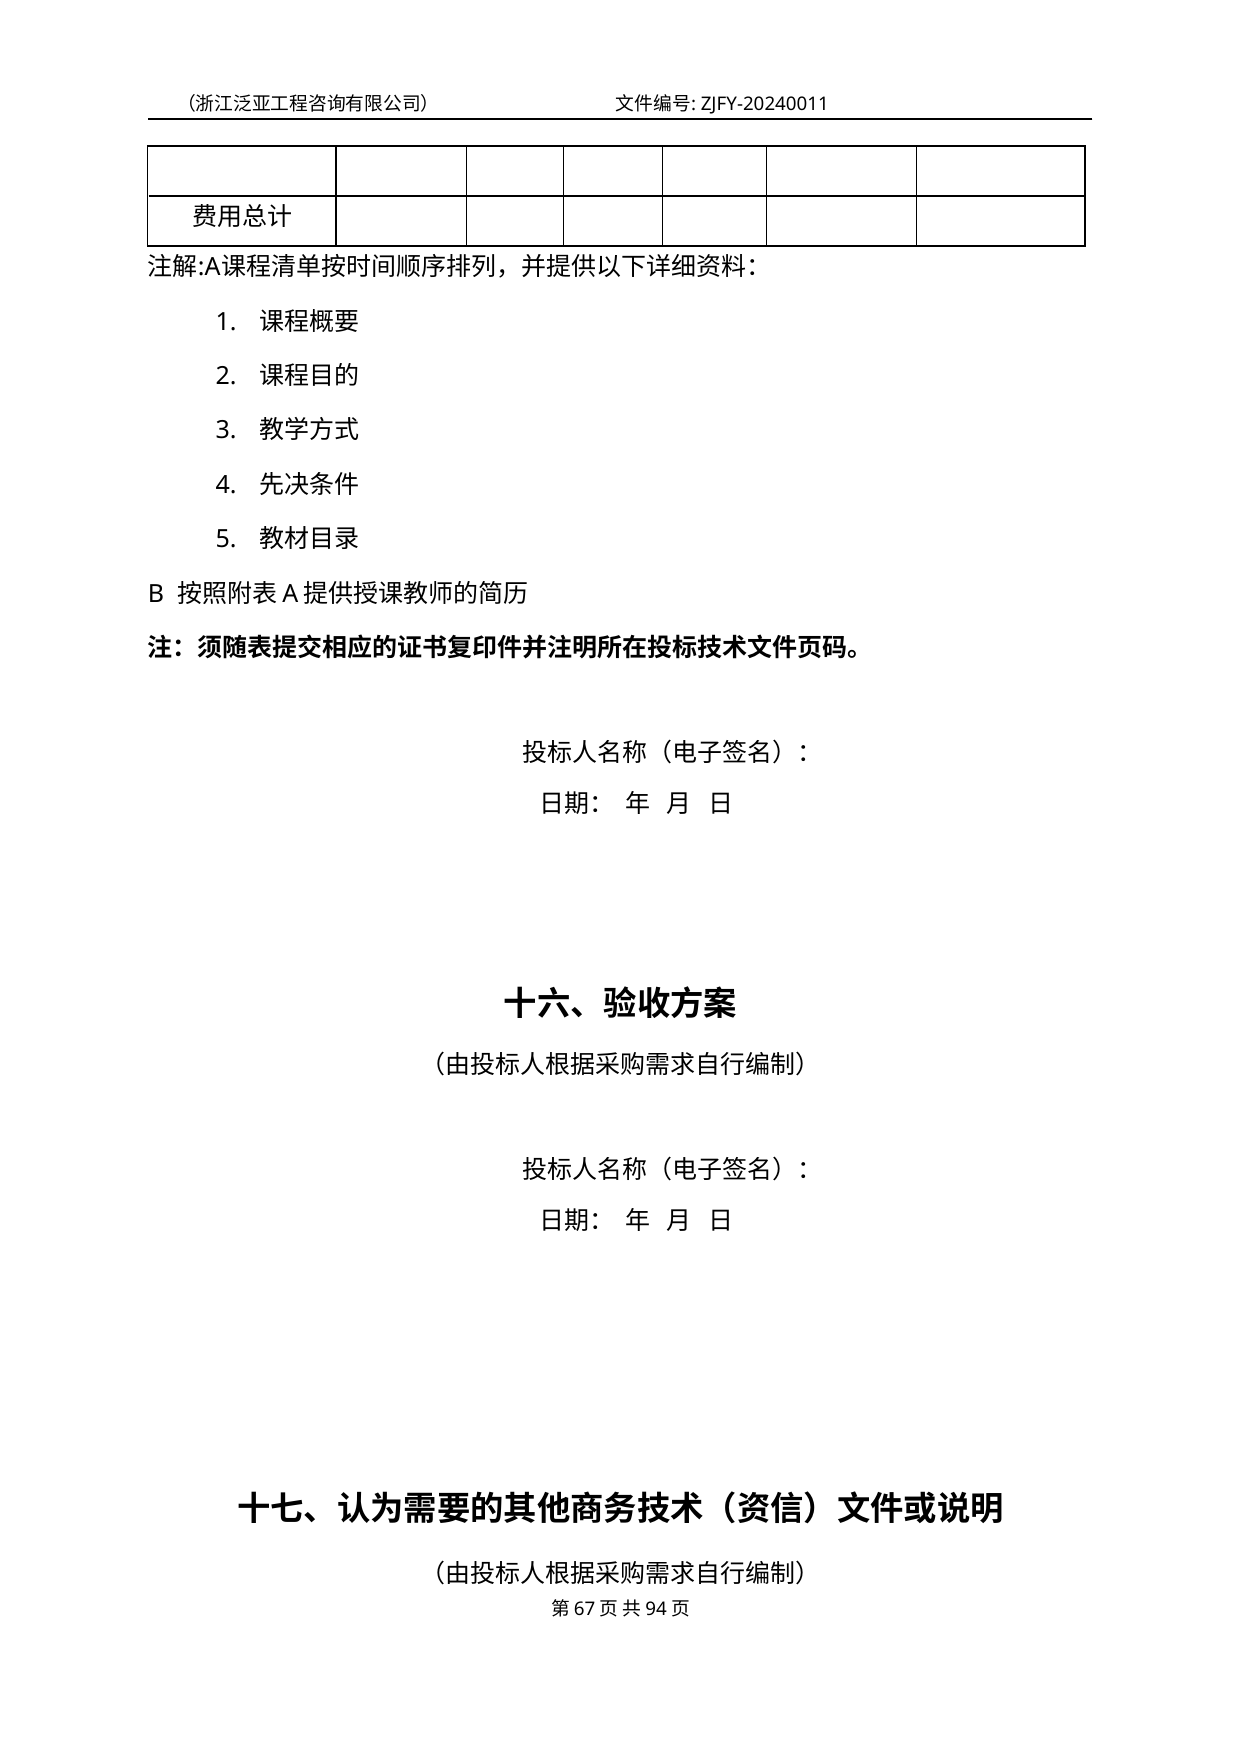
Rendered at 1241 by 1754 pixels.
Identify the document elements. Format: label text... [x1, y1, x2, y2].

list 先决条件 [215, 464, 1092, 501]
text 日期： 年 月 日 [148, 783, 1092, 820]
text B 按照附表A提供授课教师的简历 [148, 573, 1092, 609]
table_cell [917, 197, 1084, 245]
table_cell [337, 197, 466, 245]
text （由投标人根据采购需求自行编制） [148, 1553, 1092, 1590]
text （由投标人根据采购需求自行编制） [148, 1044, 1092, 1081]
table_cell [564, 147, 662, 195]
table_cell 费用总计 [148, 196, 335, 245]
list 课程概要 [215, 301, 1092, 337]
text 日期： 年 月 日 [148, 1201, 1092, 1237]
table_cell [917, 147, 1084, 195]
text 投标人名称（电子签名）： [148, 733, 1092, 769]
list 课程目的 [215, 356, 1092, 392]
text 投标人名称（电子签名）： [148, 1150, 1092, 1186]
table_cell [663, 147, 766, 195]
text 注解:A 课程清单按时间顺序排列，并提供以下详细资料： [148, 247, 1092, 283]
text 注：须随表提交相应的证书复印件并注明所在投标技术文件页码。 [148, 627, 1092, 664]
table_cell [663, 197, 766, 245]
table_cell [564, 197, 662, 245]
table_cell [467, 147, 563, 195]
table_cell [767, 147, 916, 195]
list 教材目录 [215, 519, 1092, 555]
text 十七、认为需要的其他商务技术（资信）文件或说明 [148, 1481, 1092, 1529]
text 十六、验收方案 [148, 977, 1092, 1025]
list 教学方式 [215, 410, 1092, 446]
table_cell [767, 197, 916, 245]
table_cell [148, 147, 335, 195]
table_cell [467, 197, 563, 245]
table_cell [337, 147, 466, 195]
